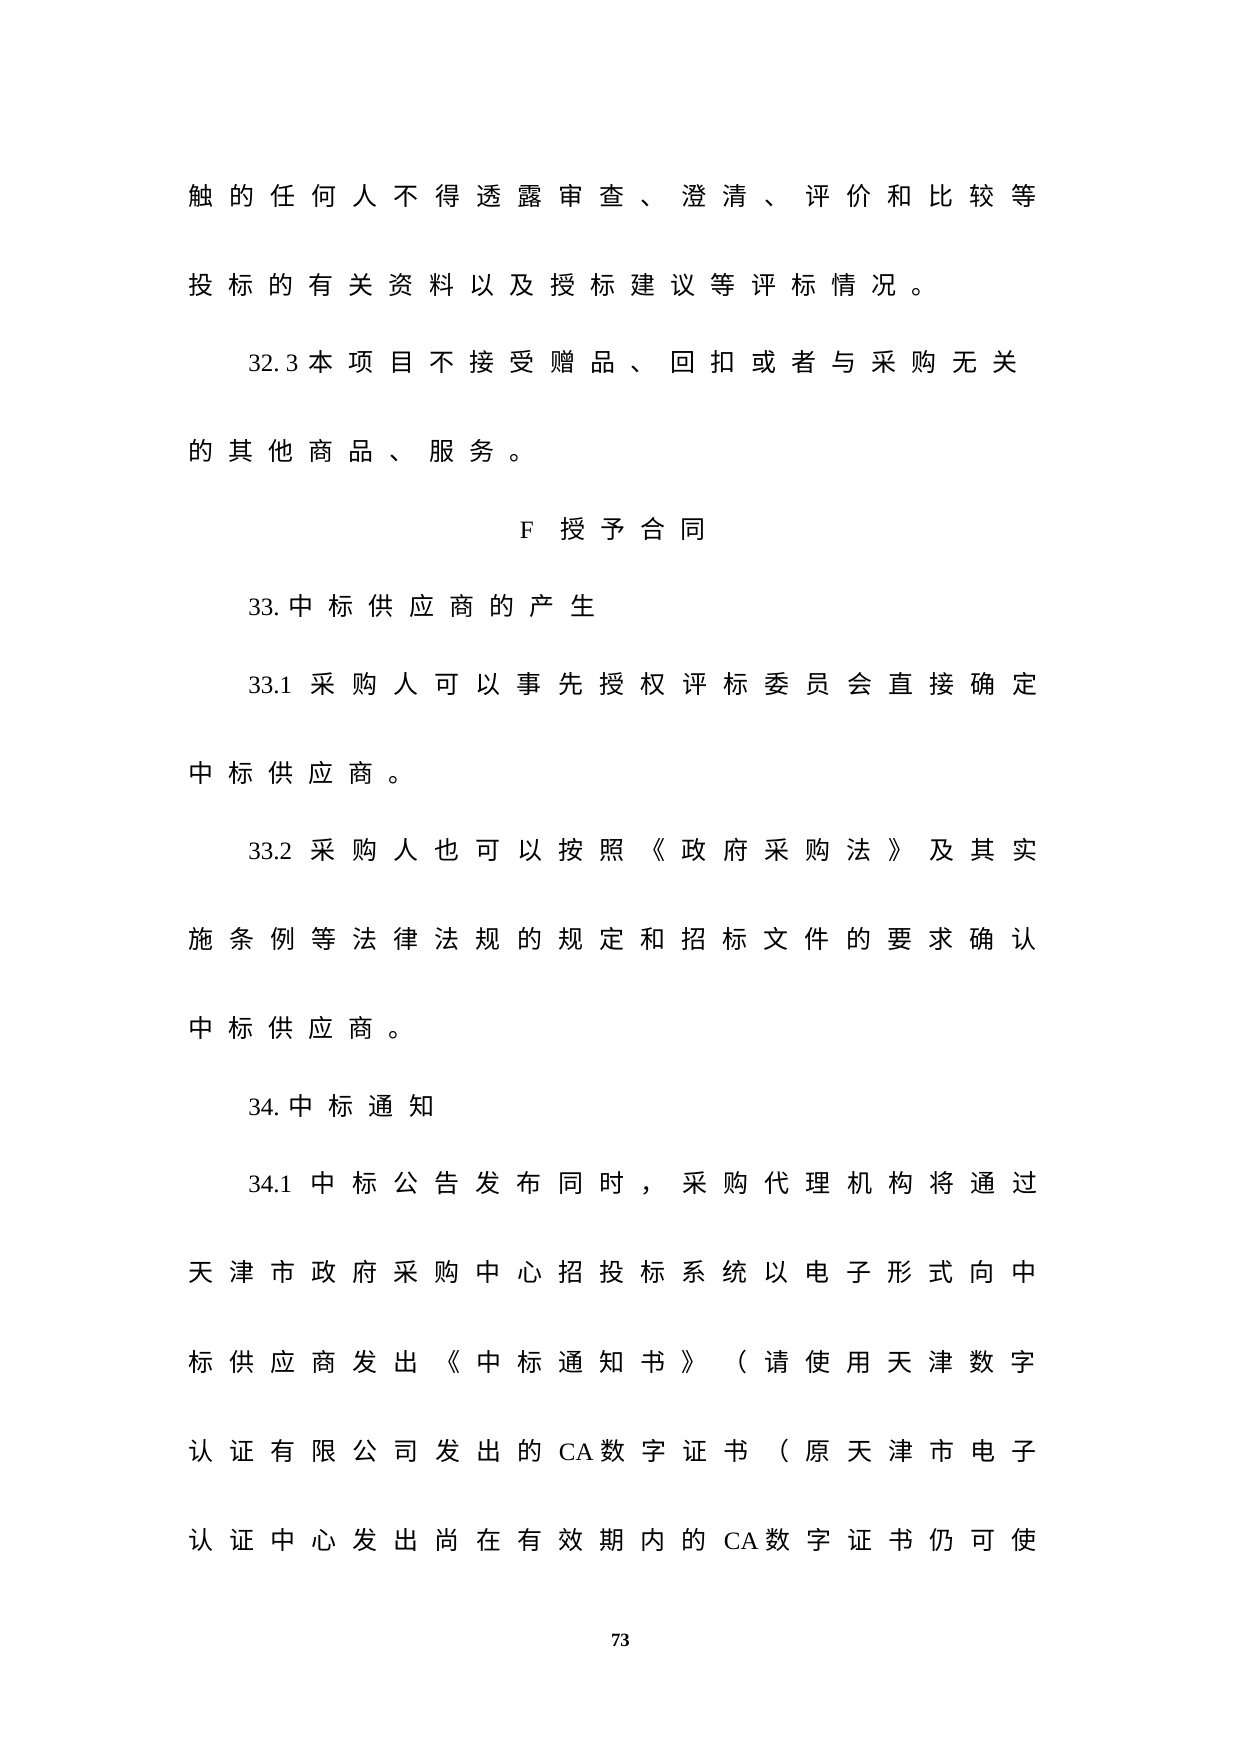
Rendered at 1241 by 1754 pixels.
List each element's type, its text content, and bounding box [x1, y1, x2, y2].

text 33.2 采购人也可以按照《政府采购法》及其实施条例等法律法规的规定和招标文件的要求确认中标供应商。 [188, 819, 1052, 1057]
text 33.1 采购人可以事先授权评标委员会直接确定中标供应商。 [188, 653, 1052, 801]
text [188, 1152, 1052, 1568]
text F 授予合同 [188, 498, 1052, 557]
text 34. 中标通知 [188, 1075, 1052, 1134]
text 33. 中标供应商的产生 [188, 575, 1052, 634]
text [188, 164, 1052, 313]
text 32. 3 本项目不接受赠品、回扣或者与采购无关的其他商品、服务。 [188, 331, 1052, 479]
